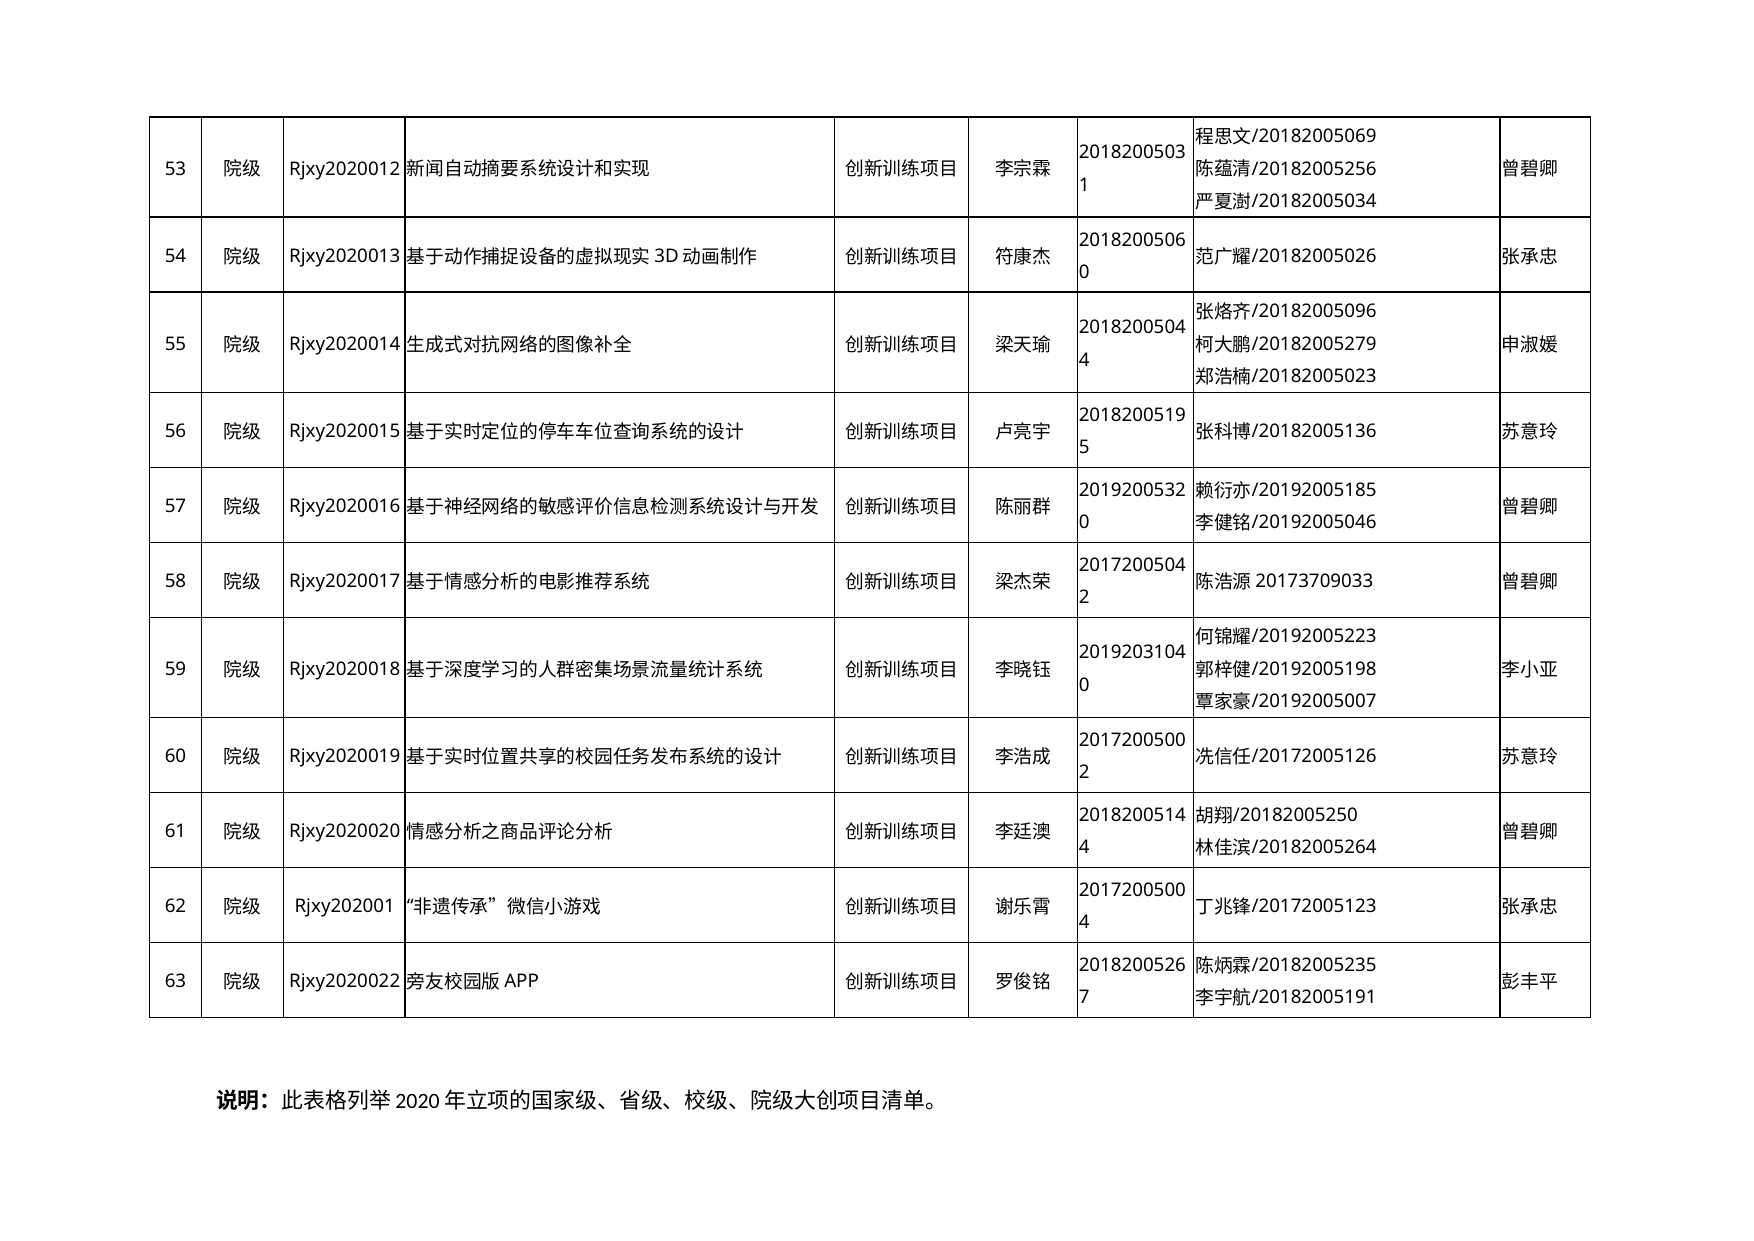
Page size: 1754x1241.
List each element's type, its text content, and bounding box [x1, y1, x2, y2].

table_cell 创新训练项目 [835, 393, 968, 467]
table_cell 20172005042 [1078, 543, 1193, 617]
table_cell 20182005044 [1078, 293, 1193, 392]
table_cell 新闻自动摘要系统设计和实现 [406, 118, 834, 216]
table_cell “非遗传承”微信小游戏 [406, 868, 834, 942]
table_cell 创新训练项目 [835, 293, 968, 392]
table_cell Rjxy2020017 [284, 543, 404, 617]
table_cell 创新训练项目 [835, 543, 968, 617]
table_cell Rjxy2020012 [284, 118, 404, 216]
table_cell 彭丰平 [1501, 943, 1590, 1017]
table_cell Rjxy2020022 [284, 943, 404, 1017]
table_cell 60 [150, 718, 201, 792]
table_cell 张承忠 [1501, 218, 1590, 291]
table_cell 何锦耀/20192005223 郭梓健/20192005198 覃家豪/20192005007 [1194, 618, 1499, 717]
table_cell 谢乐霄 [969, 868, 1077, 942]
table_cell Rjxy2020013 [284, 218, 404, 291]
table_cell 赖衍亦/20192005185 李健铭/20192005046 [1194, 468, 1499, 542]
table_cell 卢亮宇 [969, 393, 1077, 467]
table_cell 59 [150, 618, 201, 717]
table_cell Rjxy2020020 [284, 793, 404, 867]
table_cell 创新训练项目 [835, 618, 968, 717]
table_cell 梁杰荣 [969, 543, 1077, 617]
table_cell 院级 [202, 393, 283, 467]
table_cell 20182005031 [1078, 118, 1193, 216]
table_cell 61 [150, 793, 201, 867]
table_cell 62 [150, 868, 201, 942]
table_cell 20182005144 [1078, 793, 1193, 867]
table_cell 20182005060 [1078, 218, 1193, 291]
table_cell 曾碧卿 [1501, 793, 1590, 867]
table_cell 创新训练项目 [835, 868, 968, 942]
table_cell 曾碧卿 [1501, 543, 1590, 617]
table_cell 20172005002 [1078, 718, 1193, 792]
table_cell 创新训练项目 [835, 718, 968, 792]
table_cell 58 [150, 543, 201, 617]
table_cell 20182005195 [1078, 393, 1193, 467]
table_cell Rjxy2020016 [284, 468, 404, 542]
text 说明：此表格列举2020年立项的国家级、省级、校级、院级大创项目清单。 [150, 1083, 1604, 1115]
table_cell 张烙齐/20182005096 柯大鹏/20182005279 郑浩楠/20182005023 [1194, 293, 1499, 392]
table_cell 张科博/20182005136 [1194, 393, 1499, 467]
table_cell 曾碧卿 [1501, 468, 1590, 542]
table_cell 冼信任/20172005126 [1194, 718, 1499, 792]
table_cell 20192031040 [1078, 618, 1193, 717]
table_cell 符康杰 [969, 218, 1077, 291]
table_cell 陈浩源20173709033 [1194, 543, 1499, 617]
table_cell 创新训练项目 [835, 943, 968, 1017]
table_cell 陈炳霖/20182005235 李宇航/20182005191 [1194, 943, 1499, 1017]
table_cell 胡翔/20182005250 林佳滨/20182005264 [1194, 793, 1499, 867]
table_cell 院级 [202, 943, 283, 1017]
table_cell 基于神经网络的敏感评价信息检测系统设计与开发 [406, 468, 834, 542]
table_cell 梁天瑜 [969, 293, 1077, 392]
table_cell 范广耀/20182005026 [1194, 218, 1499, 291]
table_cell 李浩成 [969, 718, 1077, 792]
table_cell 旁友校园版APP [406, 943, 834, 1017]
table_cell 院级 [202, 118, 283, 216]
table_cell 李晓钰 [969, 618, 1077, 717]
table_cell 院级 [202, 293, 283, 392]
table_cell 院级 [202, 218, 283, 291]
table_cell 李廷澳 [969, 793, 1077, 867]
table_cell 院级 [202, 718, 283, 792]
table_cell 基于深度学习的人群密集场景流量统计系统 [406, 618, 834, 717]
table_cell 创新训练项目 [835, 468, 968, 542]
table_cell 张承忠 [1501, 868, 1590, 942]
table_cell 56 [150, 393, 201, 467]
table_cell 院级 [202, 868, 283, 942]
table_cell 申淑媛 [1501, 293, 1590, 392]
table_cell 20172005004 [1078, 868, 1193, 942]
table_cell 曾碧卿 [1501, 118, 1590, 216]
table_cell 57 [150, 468, 201, 542]
table_cell 创新训练项目 [835, 118, 968, 216]
table_cell 院级 [202, 793, 283, 867]
table_cell Rjxy2020014 [284, 293, 404, 392]
table_cell 陈丽群 [969, 468, 1077, 542]
table_cell 53 [150, 118, 201, 216]
table_cell 20192005320 [1078, 468, 1193, 542]
table_cell 54 [150, 218, 201, 291]
table_cell 罗俊铭 [969, 943, 1077, 1017]
table_cell 基于情感分析的电影推荐系统 [406, 543, 834, 617]
table_cell 基于动作捕捉设备的虚拟现实3D动画制作 [406, 218, 834, 291]
table_cell 李小亚 [1501, 618, 1590, 717]
table_cell Rjxy2020018 [284, 618, 404, 717]
table_cell 李宗霖 [969, 118, 1077, 216]
table_cell 55 [150, 293, 201, 392]
table_cell Rjxy202001 [284, 868, 404, 942]
table_cell 创新训练项目 [835, 793, 968, 867]
table_cell Rjxy2020019 [284, 718, 404, 792]
table_cell 63 [150, 943, 201, 1017]
table_cell 创新训练项目 [835, 218, 968, 291]
table_cell 基于实时定位的停车车位查询系统的设计 [406, 393, 834, 467]
table_cell 基于实时位置共享的校园任务发布系统的设计 [406, 718, 834, 792]
table_cell 苏意玲 [1501, 718, 1590, 792]
table_cell 丁兆锋/20172005123 [1194, 868, 1499, 942]
table_cell 程思文/20182005069 陈蕴清/20182005256 严夏澍/20182005034 [1194, 118, 1499, 216]
table_cell 院级 [202, 468, 283, 542]
table_cell 院级 [202, 543, 283, 617]
table_cell 情感分析之商品评论分析 [406, 793, 834, 867]
table_cell 生成式对抗网络的图像补全 [406, 293, 834, 392]
table_cell 院级 [202, 618, 283, 717]
table_cell 苏意玲 [1501, 393, 1590, 467]
table_cell 20182005267 [1078, 943, 1193, 1017]
table_cell Rjxy2020015 [284, 393, 404, 467]
